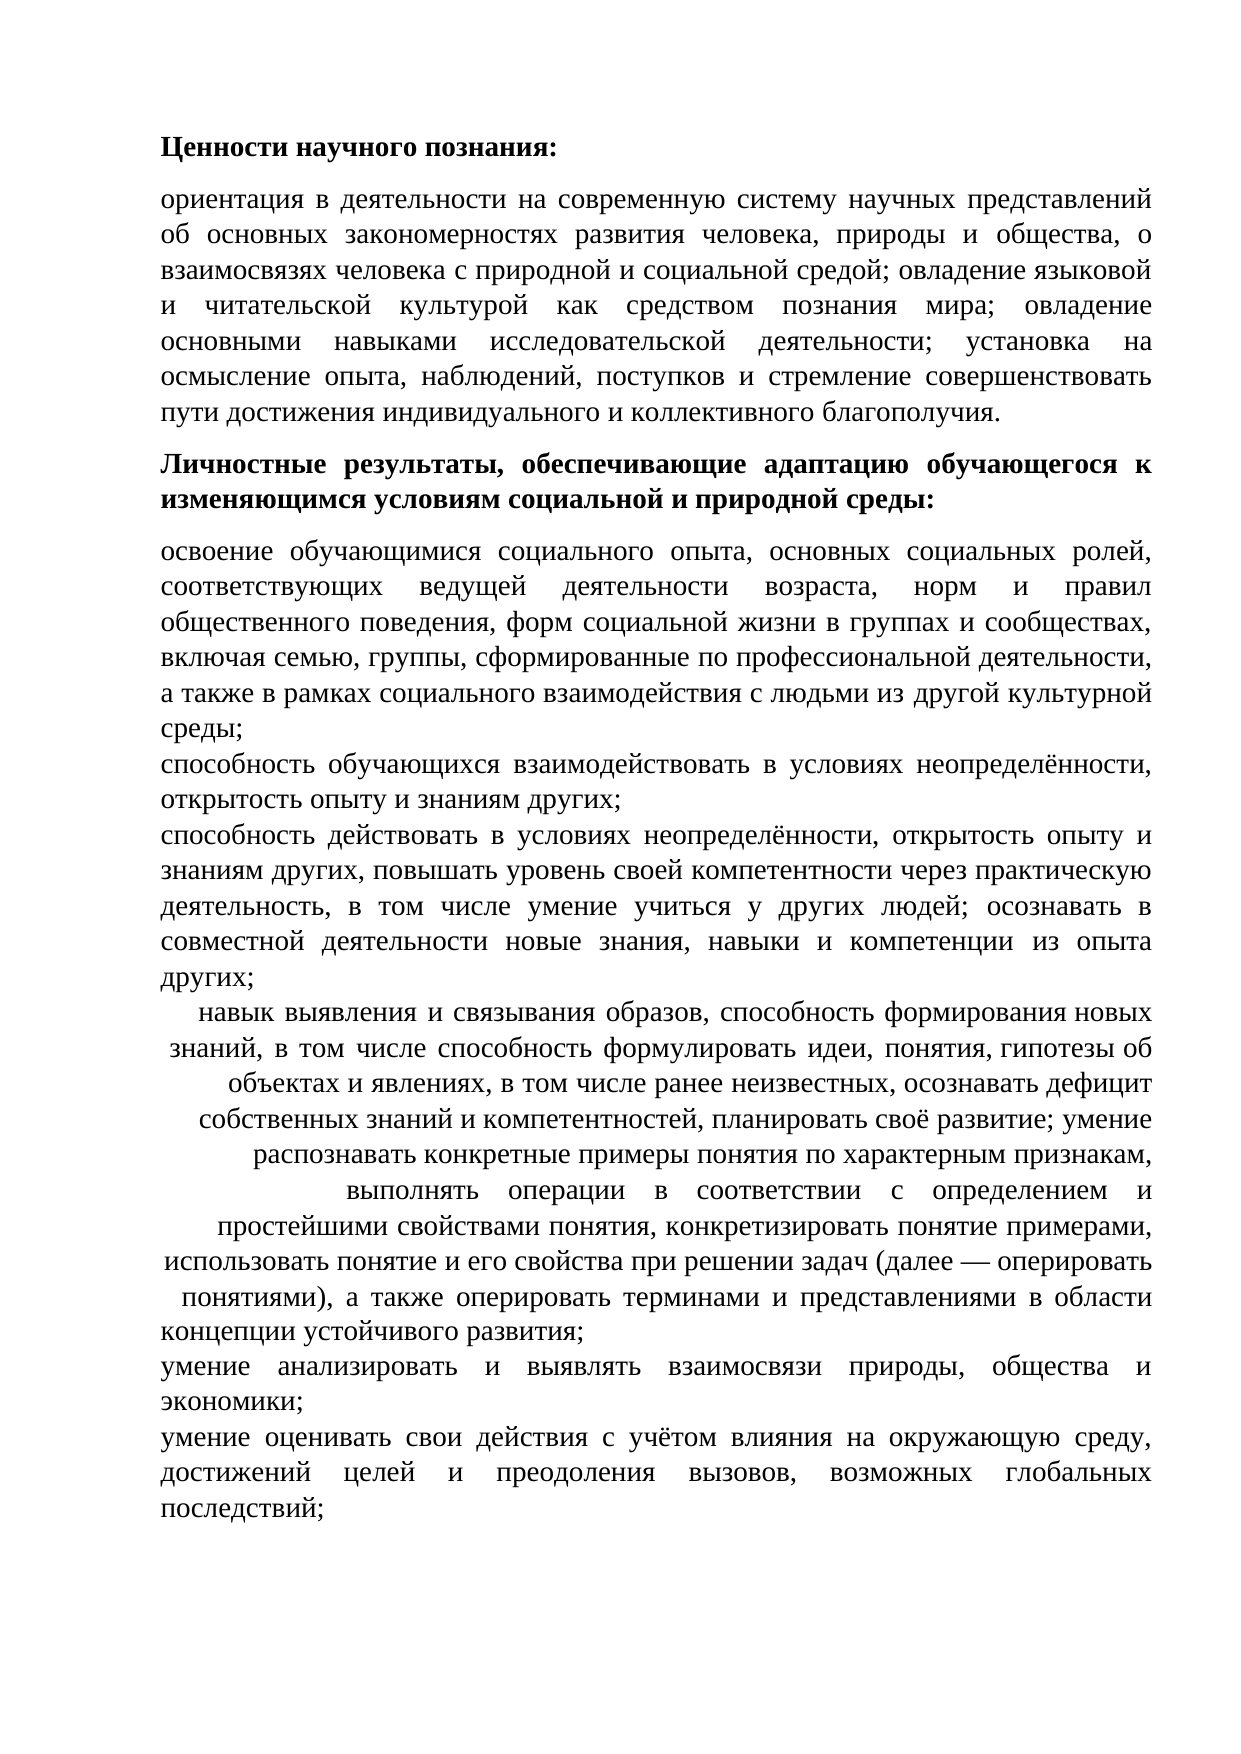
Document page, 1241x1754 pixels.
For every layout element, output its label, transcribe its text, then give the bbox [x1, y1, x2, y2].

text навык выявления и связывания образов, способность формирования новых знаний, в том числе способность формулировать идеи, понятия, гипотезы об объектах и явлениях, в том числе ранее неизвестных, осознавать дефицит собственных знаний и компетентностей, планировать своё развитие; умение распознавать конкретные примеры понятия по характерным признакам, выполнять операции в соответствии с определением и простейшими свойствами понятия, конкретизировать понятие примерами, использовать понятие и его свойства при решении задач (далее — оперировать понятиями), а также оперировать терминами и представлениями в области [160, 994, 1152, 1312]
text умение оценивать свои действия с учётом влияния на окружающую среду, достижений целей и преодоления вызовов, возможных глобальных последствий; [160, 1419, 1152, 1523]
text освоение обучающимися социального опыта, основных социальных ролей, соответствующих ведущей деятельности возраста, норм и правил общественного поведения, форм социальной жизни в группах и сообществах, включая семью, группы, сформированные по профессиональной деятельности, а также в рамках социального взаимодействия с людьми из другой культурной среды; [160, 533, 1152, 744]
text способность обучающихся взаимодействовать в условиях неопределённости, открытость опыту и знаниям других; [160, 746, 1152, 815]
text ориентация в деятельности на современную систему научных представлений об основных закономерностях развития человека, природы и общества, о взаимосвязях человека с природной и социальной средой; овладение языковой и читательской культурой как средством познания мира; овладение основными навыками исследовательской деятельности; установка на осмысление опыта, наблюдений, поступков и стремление совершенствовать пути достижения индивидуального и коллективного благополучия. [160, 181, 1152, 427]
text концепции устойчивого развития; [160, 1314, 1169, 1347]
text умение анализировать и выявлять взаимосвязи природы, общества и экономики; [160, 1348, 1151, 1417]
text Личностные результаты, обеспечивающие адаптацию обучающегося к изменяющимся условиям социальной и природной среды: [160, 446, 1152, 515]
text Ценности научного познания: [160, 129, 1169, 162]
text способность действовать в условиях неопределённости, открытость опыту и знаниям других, повышать уровень своей компетентности через практическую деятельность, в том числе умение учиться у других людей; осознавать в совместной деятельности новые знания, навыки и компетенции из опыта других; [160, 817, 1152, 992]
